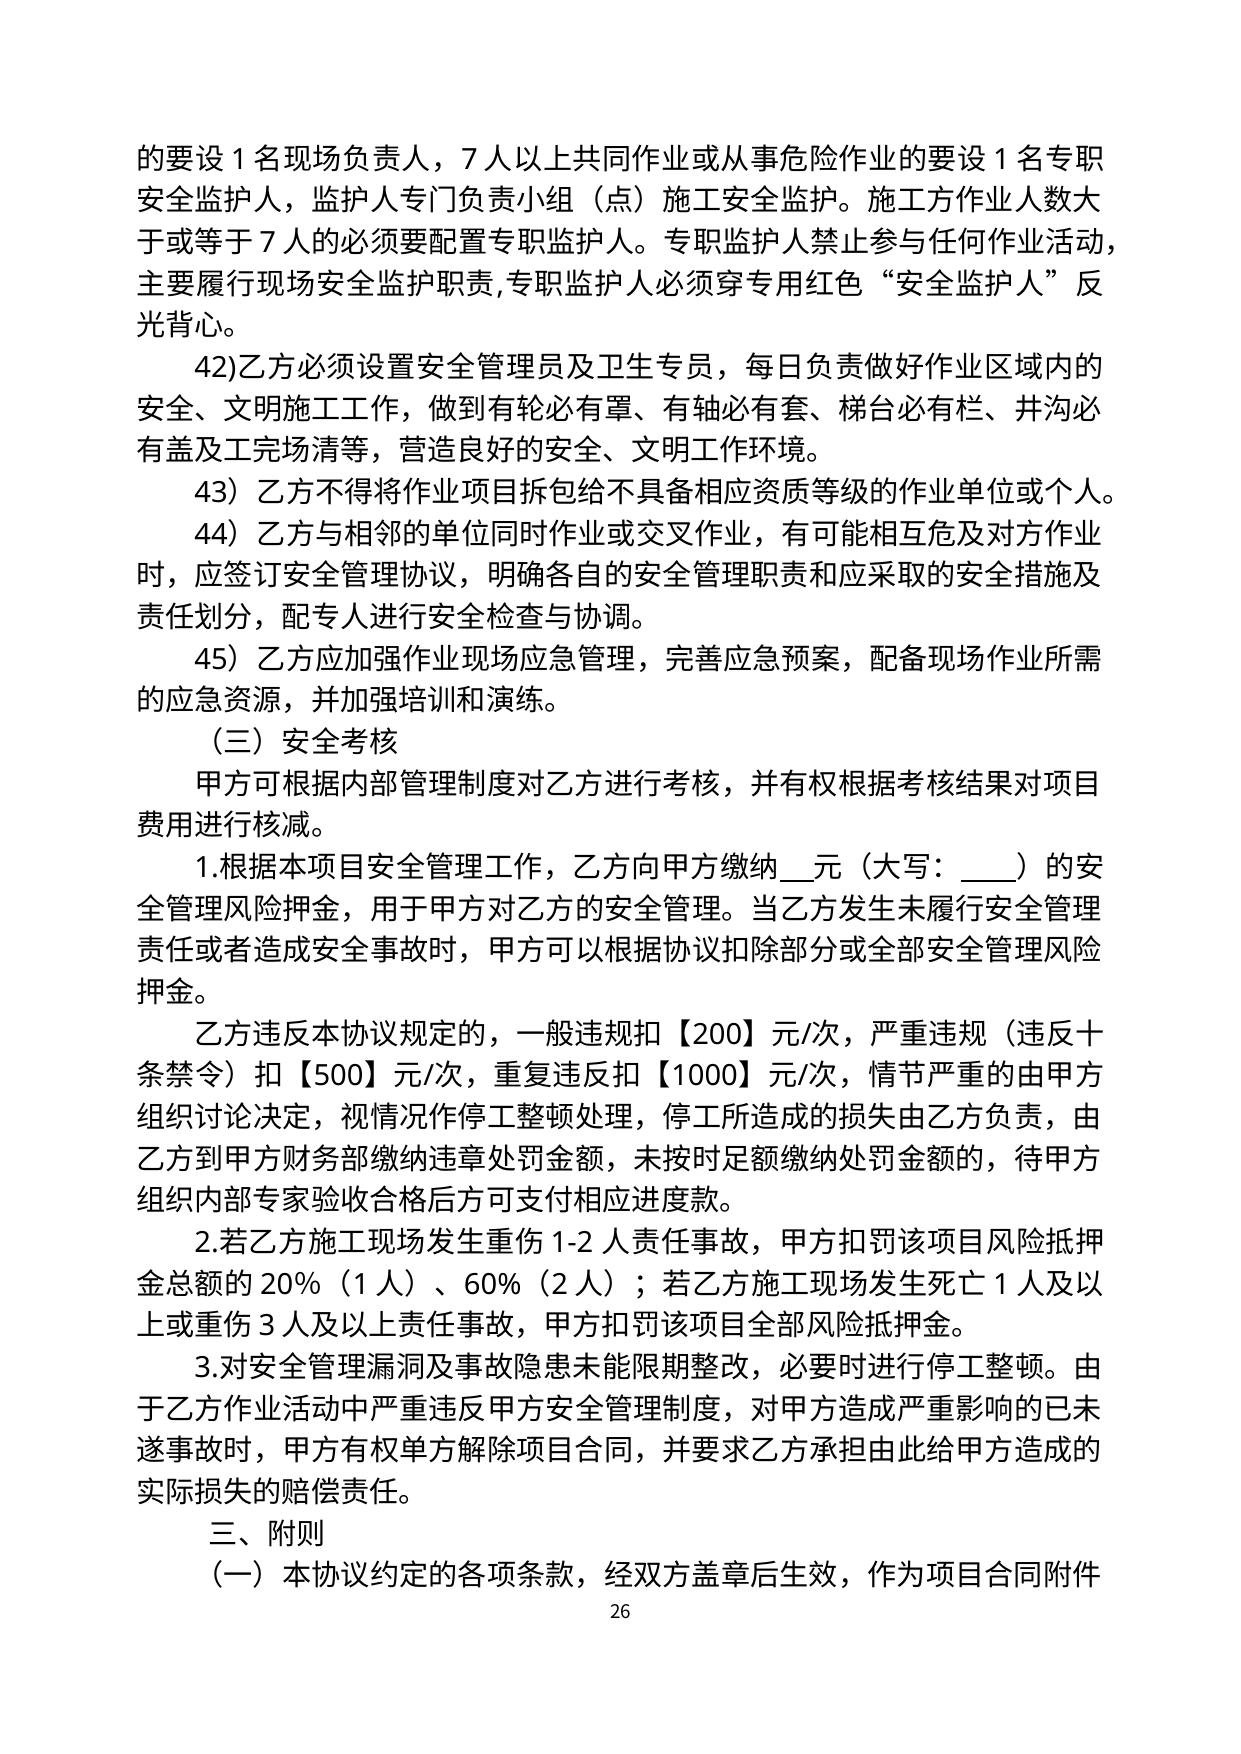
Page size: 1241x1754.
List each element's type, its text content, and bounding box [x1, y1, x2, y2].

text 2.若乙方施工现场发生重伤1-2 人责任事故，甲方扣罚该项目风险抵押金总额的20％（1人）、60%（2人）；若乙方施工现场发生死亡1人及以上或重伤3人及以上责任事故，甲方扣罚该项目全部风险抵押金。 [136, 1219, 1104, 1344]
text （三）安全考核 [136, 719, 1104, 761]
text 42)乙方必须设置安全管理员及卫生专员，每日负责做好作业区域内的安全、文明施工工作，做到有轮必有罩、有轴必有套、梯台必有栏、井沟必有盖及工完场清等，营造良好的安全、文明工作环境。 [136, 344, 1104, 469]
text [136, 1552, 1104, 1594]
text 甲方可根据内部管理制度对乙方进行考核，并有权根据考核结果对项目费用进行核减。 [136, 761, 1104, 844]
text 乙方违反本协议规定的，一般违规扣【200】元/次，严重违规（违反十条禁令）扣【500】元/次，重复违反扣【1000】元/次，情节严重的由甲方组织讨论决定，视情况作停工整顿处理，停工所造成的损失由乙方负责，由乙方到甲方财务部缴纳违章处罚金额，未按时足额缴纳处罚金额的，待甲方组织内部专家验收合格后方可支付相应进度款。 [136, 1011, 1104, 1219]
text 44）乙方与相邻的单位同时作业或交叉作业，有可能相互危及对方作业时，应签订安全管理协议，明确各自的安全管理职责和应采取的安全措施及责任划分，配专人进行安全检查与协调。 [136, 511, 1104, 636]
text 43）乙方不得将作业项目拆包给不具备相应资质等级的作业单位或个人。 [136, 469, 1104, 511]
text 1.根据本项目安全管理工作，乙方向甲方缴纳 元（大写： ）的安全管理风险押金，用于甲方对乙方的安全管理。当乙方发生未履行安全管理责任或者造成安全事故时，甲方可以根据协议扣除部分或全部安全管理风险押金。 [136, 844, 1104, 1011]
text 45）乙方应加强作业现场应急管理，完善应急预案，配备现场作业所需的应急资源，并加强培训和演练。 [136, 636, 1104, 719]
text 3.对安全管理漏洞及事故隐患未能限期整改，必要时进行停工整顿。由于乙方作业活动中严重违反甲方安全管理制度，对甲方造成严重影响的已未遂事故时，甲方有权单方解除项目合同，并要求乙方承担由此给甲方造成的实际损失的赔偿责任。 [136, 1344, 1104, 1511]
text 三、附则 [136, 1511, 1104, 1552]
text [136, 136, 1104, 344]
